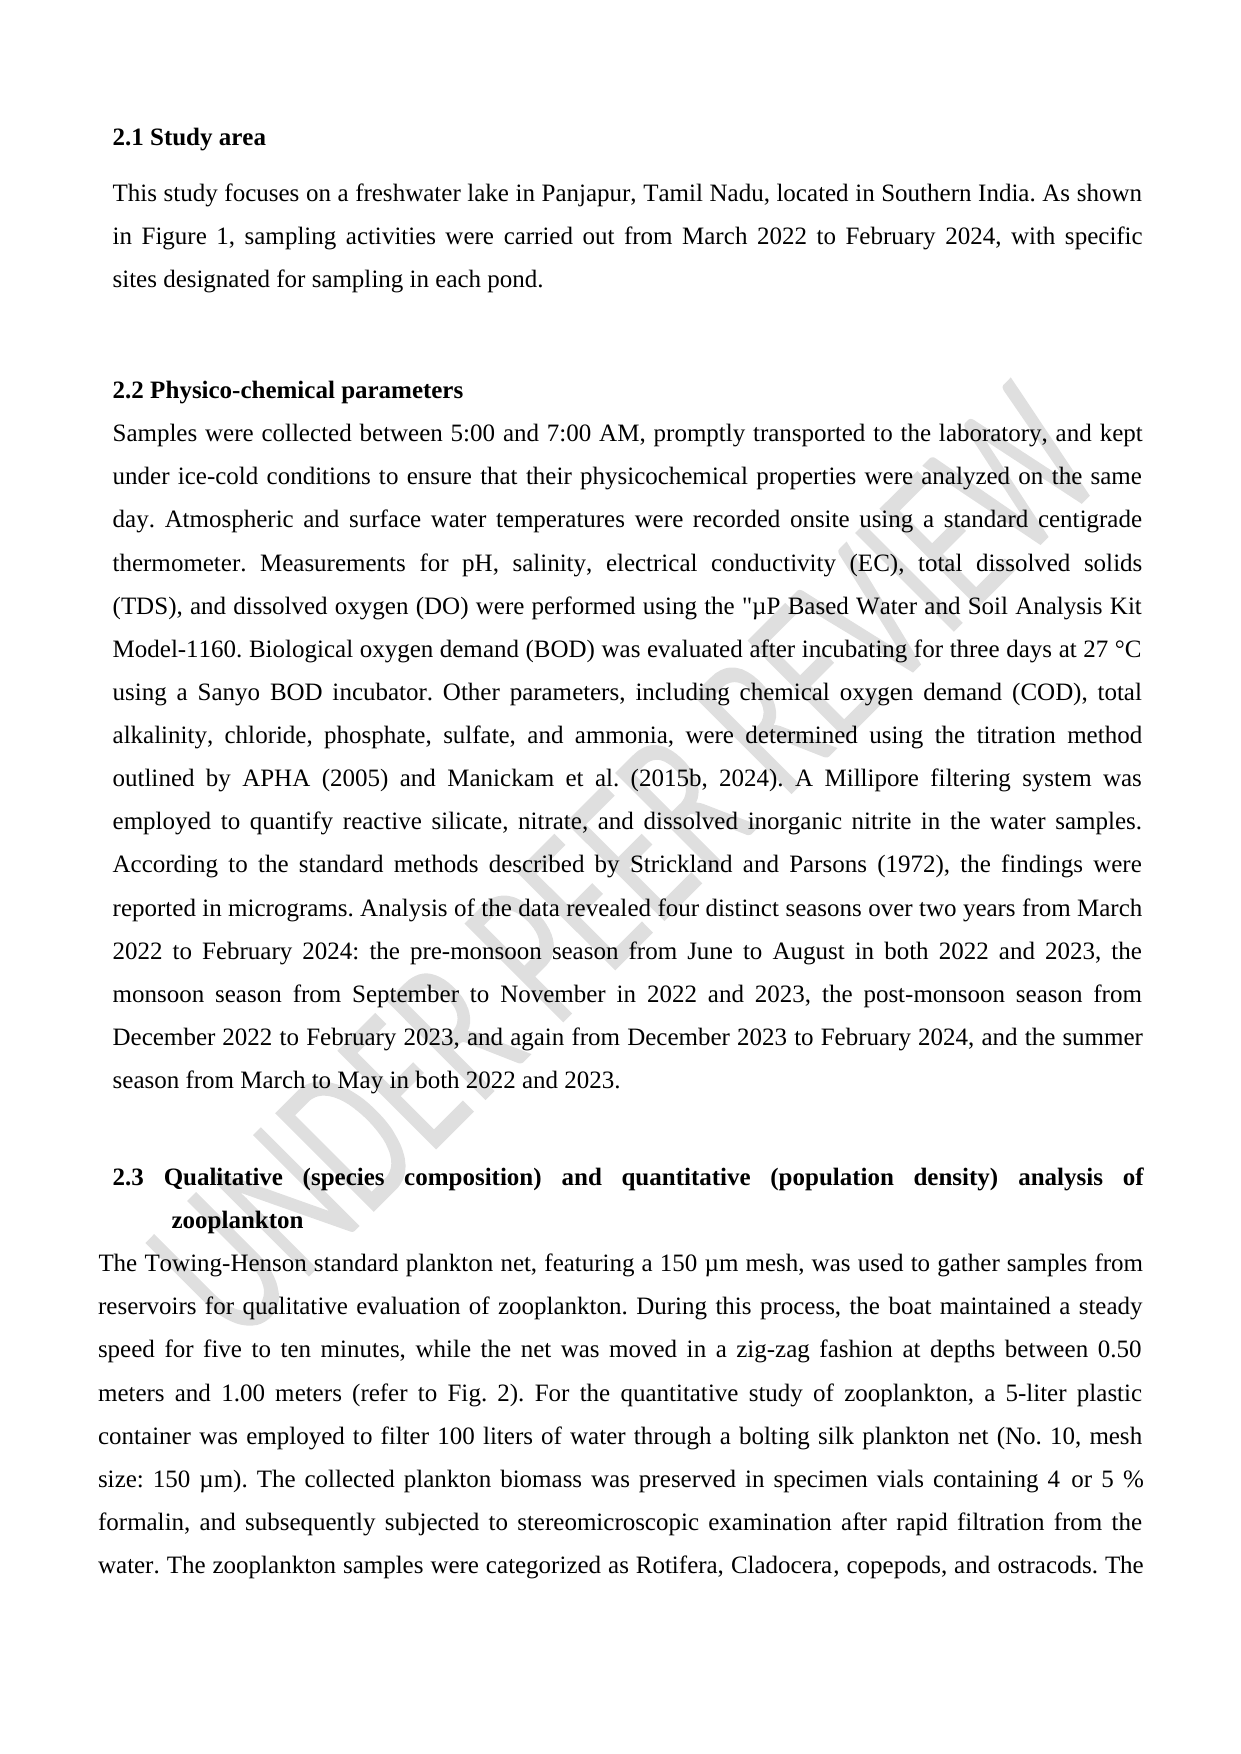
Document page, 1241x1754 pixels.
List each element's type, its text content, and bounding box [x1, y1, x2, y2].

text 2.1 Study area [112, 122, 1144, 151]
list Samples were collected between 5:00 and 7:00 AM, promptly transported to the laboratory, and kept under ice-cold conditions to ensure that their physicochemical properties were analyzed on the same day. Atmospheric and surface water temperatures were recorded onsite using a standard centigrade thermometer. Measurements for pH, salinity, electrical conductivity (EC), total dissolved solids (TDS), and dissolved oxygen (DO) were performed using the "µP Based Water and Soil Analysis Kit Model-1160. Biological oxygen demand (BOD) was evaluated after incubating for three days at 27 °C using a Sanyo BOD incubator. Other parameters, including chemical oxygen demand (COD), total alkalinity, chloride, phosphate, sulfate, and ammonia, were determined using the titration method outlined by APHA (2005) and Manickam et al. (2015b, 2024). A Millipore filtering system was employed to quantify reactive silicate, nitrate, and dissolved inorganic nitrite in the water samples. According to the standard methods described by Strickland and Parsons (1972), the findings were reported in micrograms. Analysis of the data revealed four distinct seasons over two years from March 2022 to February 2024: the pre-monsoon season from June to August in both 2022 and 2023, the monsoon season from September to November in 2022 and 2023, the post-monsoon season from December 2022 to February 2023, and again from December 2023 to February 2024, and the summer season from March to May in both 2022 and 2023. [112, 418, 1144, 1094]
list 2.3 Qualitative (species composition) and quantitative (population density) analysis of zooplankton [112, 1162, 1144, 1234]
text This study focuses on a freshwater lake in Panjapur, Tamil Nadu, located in Southern India. As shown in Figure 1, sampling activities were carried out from March 2022 to February 2024, with specific sites designated for sampling in each pond. [112, 178, 1144, 293]
list 2.2 Physico-chemical parameters [112, 375, 1144, 404]
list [98, 1248, 1144, 1579]
